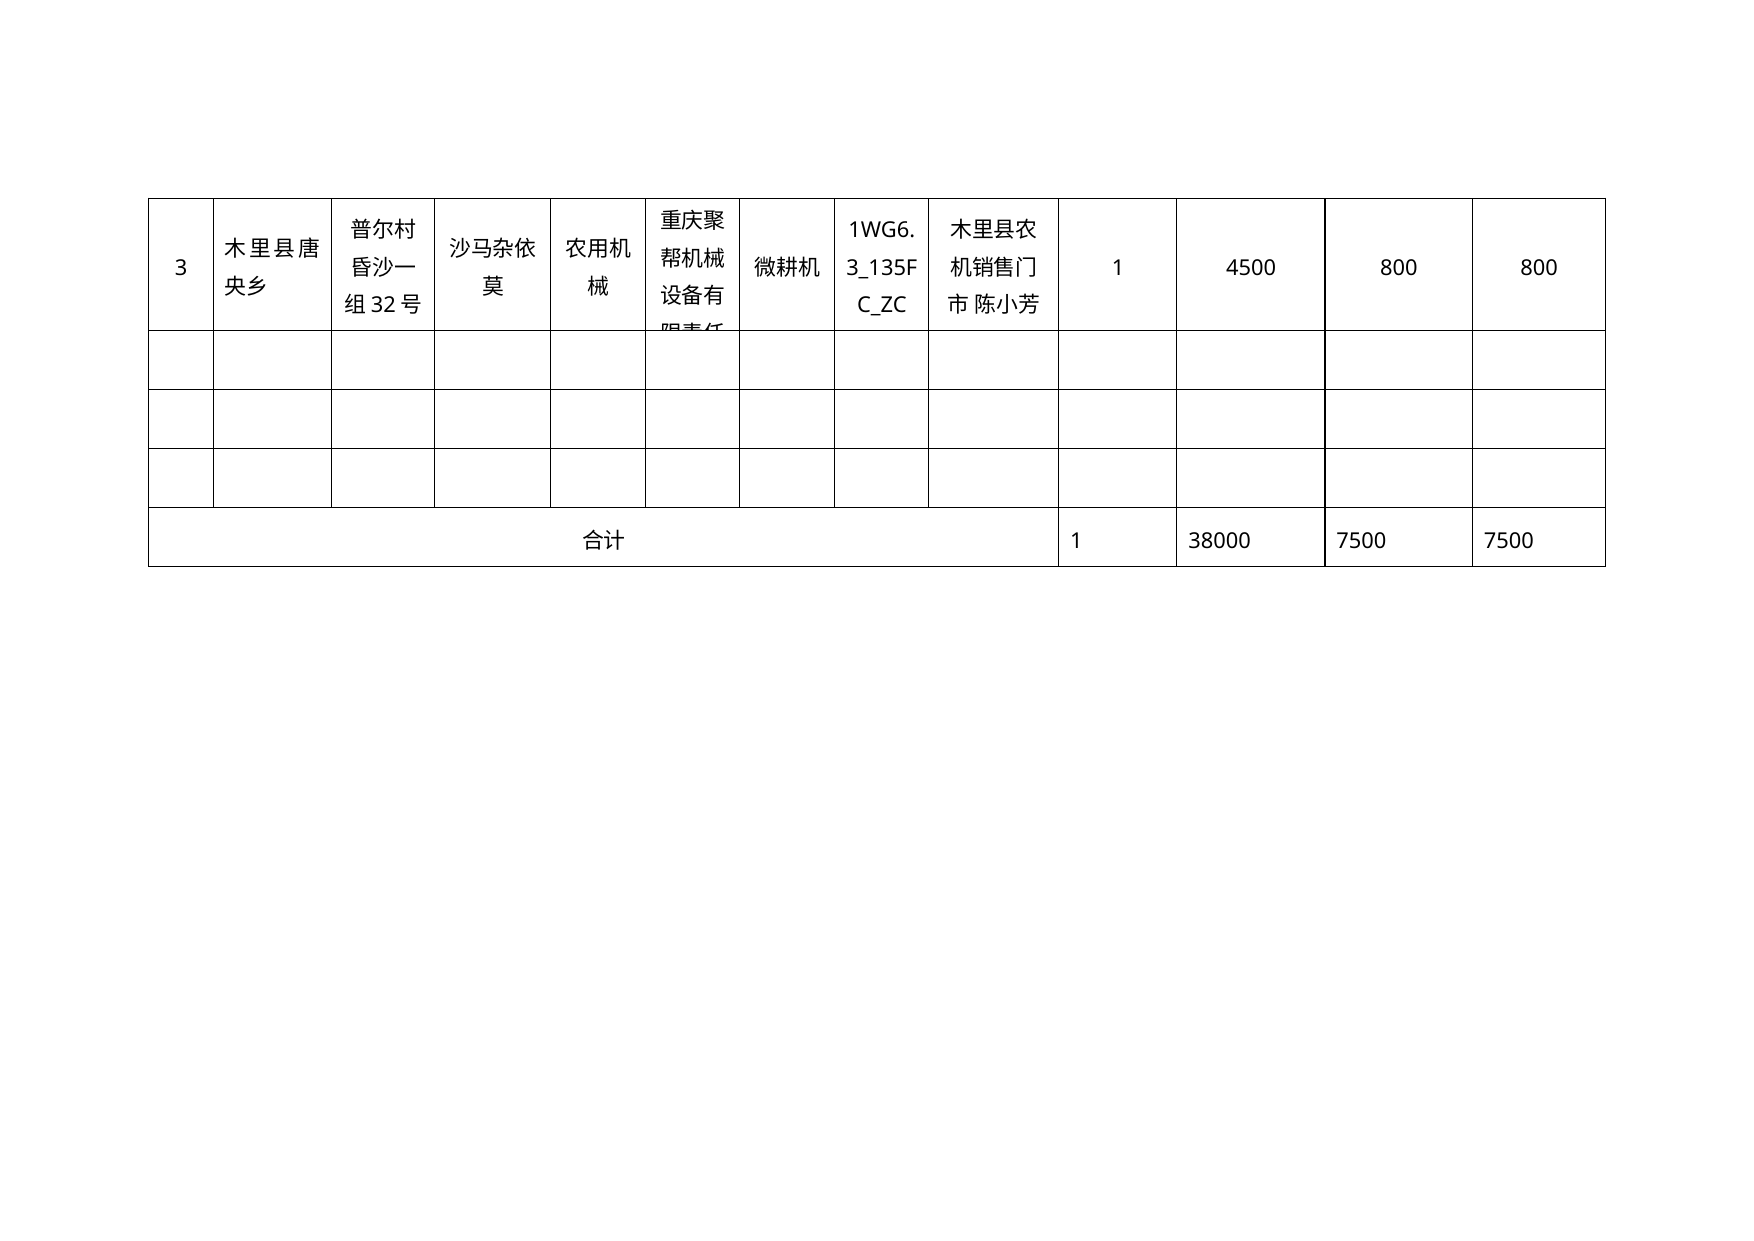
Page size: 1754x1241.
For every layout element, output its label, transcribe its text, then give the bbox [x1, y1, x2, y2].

table_cell [332, 331, 434, 389]
table_cell [149, 390, 213, 448]
table_cell [149, 331, 213, 389]
table_cell 普尔村昏沙一组32号 [332, 199, 434, 329]
table_cell [551, 390, 645, 448]
table_cell [214, 390, 331, 448]
table_cell [332, 449, 434, 507]
table_cell [1326, 331, 1472, 389]
table_cell 重庆聚帮机械设备有限责任公司 [646, 199, 739, 329]
table_cell 800 [1326, 199, 1472, 329]
table_cell 38000 [1177, 508, 1324, 566]
table_cell [646, 390, 739, 448]
table_cell [1059, 449, 1176, 507]
table_cell 微耕机 [740, 199, 834, 329]
table_cell [740, 331, 834, 389]
table_cell 800 [1473, 199, 1605, 329]
table_cell 7500 [1326, 508, 1472, 566]
table_cell [435, 390, 550, 448]
table_cell 沙马杂依莫 [435, 199, 550, 329]
table_cell [646, 449, 739, 507]
table_cell [214, 449, 331, 507]
table_cell 合计 [149, 508, 1058, 566]
table_cell 4500 [1177, 199, 1324, 329]
table_cell [1059, 390, 1176, 448]
table_cell [332, 390, 434, 448]
table_cell [1326, 390, 1472, 448]
table_cell [435, 331, 550, 389]
table_cell [1177, 390, 1324, 448]
table_cell 7500 [1473, 508, 1605, 566]
table_cell [551, 331, 645, 389]
table_cell 木里县唐央乡 [214, 199, 331, 329]
table_cell [929, 331, 1058, 389]
table_cell [1326, 449, 1472, 507]
table_cell [929, 449, 1058, 507]
table_cell 1WG6.3_135FC_ZC [835, 199, 928, 329]
table_cell [551, 449, 645, 507]
table_cell [646, 331, 739, 389]
table_cell [740, 449, 834, 507]
table_cell 农用机械 [551, 199, 645, 329]
table_cell [1473, 331, 1605, 389]
table_cell [835, 449, 928, 507]
table_cell [835, 331, 928, 389]
table_cell 1 [1059, 199, 1176, 329]
table_cell 木里县农机销售门市 陈小芳 [929, 199, 1058, 329]
table_cell [1059, 331, 1176, 389]
table_cell 3 [149, 199, 213, 329]
table_cell [1177, 331, 1324, 389]
table_cell [1177, 449, 1324, 507]
table_cell 1 [1059, 508, 1176, 566]
table_cell [214, 331, 331, 389]
table_cell [929, 390, 1058, 448]
table_cell [835, 390, 928, 448]
table_cell [435, 449, 550, 507]
table_cell [1473, 390, 1605, 448]
table_cell [740, 390, 834, 448]
table_cell [1473, 449, 1605, 507]
table_cell [149, 449, 213, 507]
